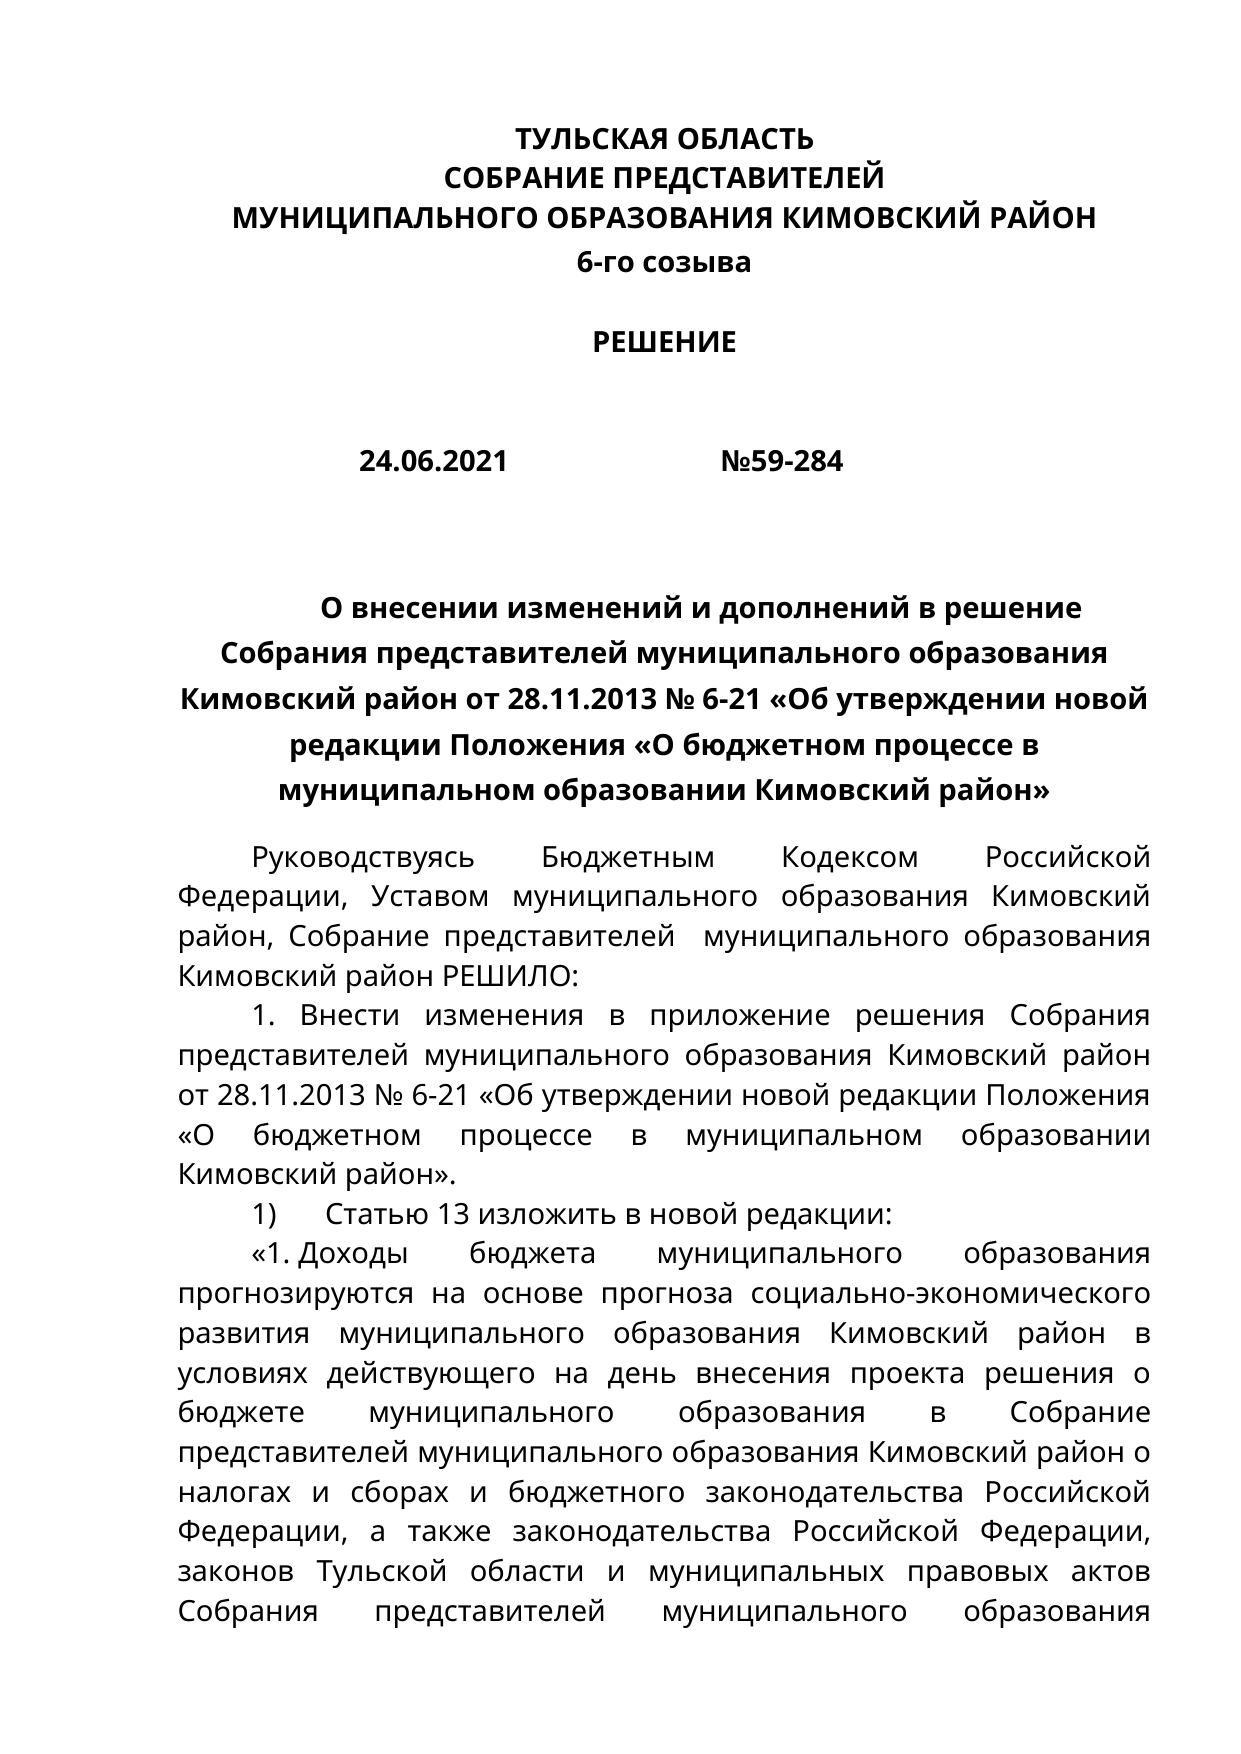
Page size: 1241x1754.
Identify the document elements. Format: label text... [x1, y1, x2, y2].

text 1. Внести изменения в приложение решения Собрания представителей муниципального образования Кимовский район от 28.11.2013 № 6-21 «Об утверждении новой редакции Положения «О бюджетном процессе в муниципальном образовании Кимовский район». [177, 995, 1152, 1193]
table_cell СОБРАНИЕ ПРЕДСТАВИТЕЛЕЙ [186, 158, 1143, 197]
text О внесении изменений и дополнений в решение Собрания представителей муниципального образования Кимовский район от 28.11.2013 № 6-21 «Об утверждении новой редакции Положения «О бюджетном процессе в муниципальном образовании Кимовский район» [177, 587, 1152, 809]
table_cell 6-го созыва РЕШЕНИЕ [186, 241, 1143, 400]
text 24.06.2021 №59-284 [177, 440, 1152, 479]
table_cell МУНИЦИПАЛЬНОГО ОБРАЗОВАНИЯ КИМОВСКИЙ РАЙОН [186, 198, 1143, 241]
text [177, 1233, 1152, 1630]
list Статью 13 изложить в новой редакции: [177, 1193, 1152, 1233]
table_header ТУЛЬСКАЯ ОБЛАСТЬ [186, 118, 1143, 158]
text Руководствуясь Бюджетным Кодексом Российской Федерации, Уставом муниципального образования Кимовский район, Собрание представителей муниципального образования Кимовский район РЕШИЛО: [177, 836, 1152, 995]
